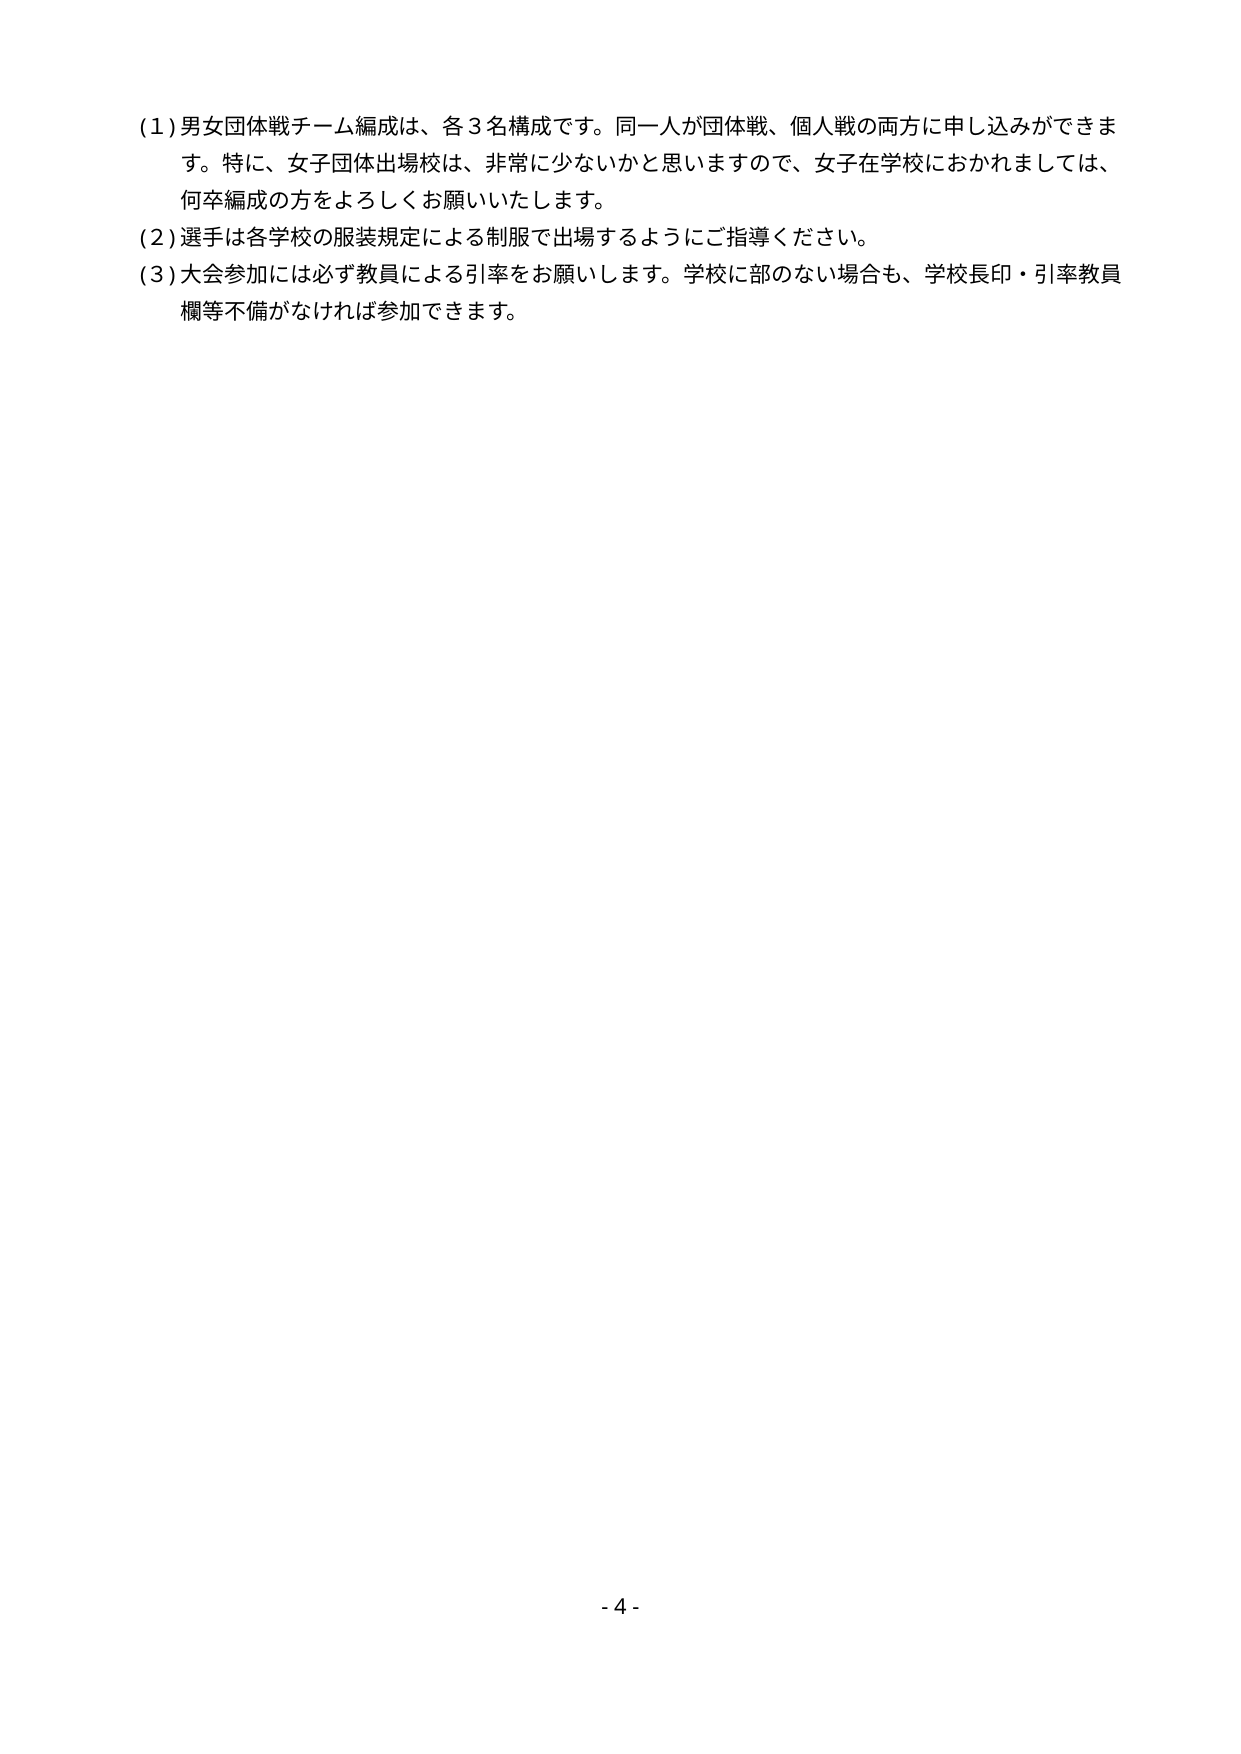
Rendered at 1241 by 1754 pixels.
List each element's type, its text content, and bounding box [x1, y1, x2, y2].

list 選手は各学校の服装規定による制服で出場するようにご指導ください。 [140, 217, 1122, 254]
list 大会参加には必ず教員による引率をお願いします。学校に部のない場合も、学校長印・引率教員欄等不備がなければ参加できます。 [140, 254, 1122, 328]
list 男女団体戦チーム編成は、各３名構成です。同一人が団体戦、個人戦の両方に申し込みができます。特に、女子団体出場校は、非常に少ないかと思いますので、女子在学校におかれましては、何卒編成の方をよろしくお願いいたします。 [140, 106, 1122, 217]
